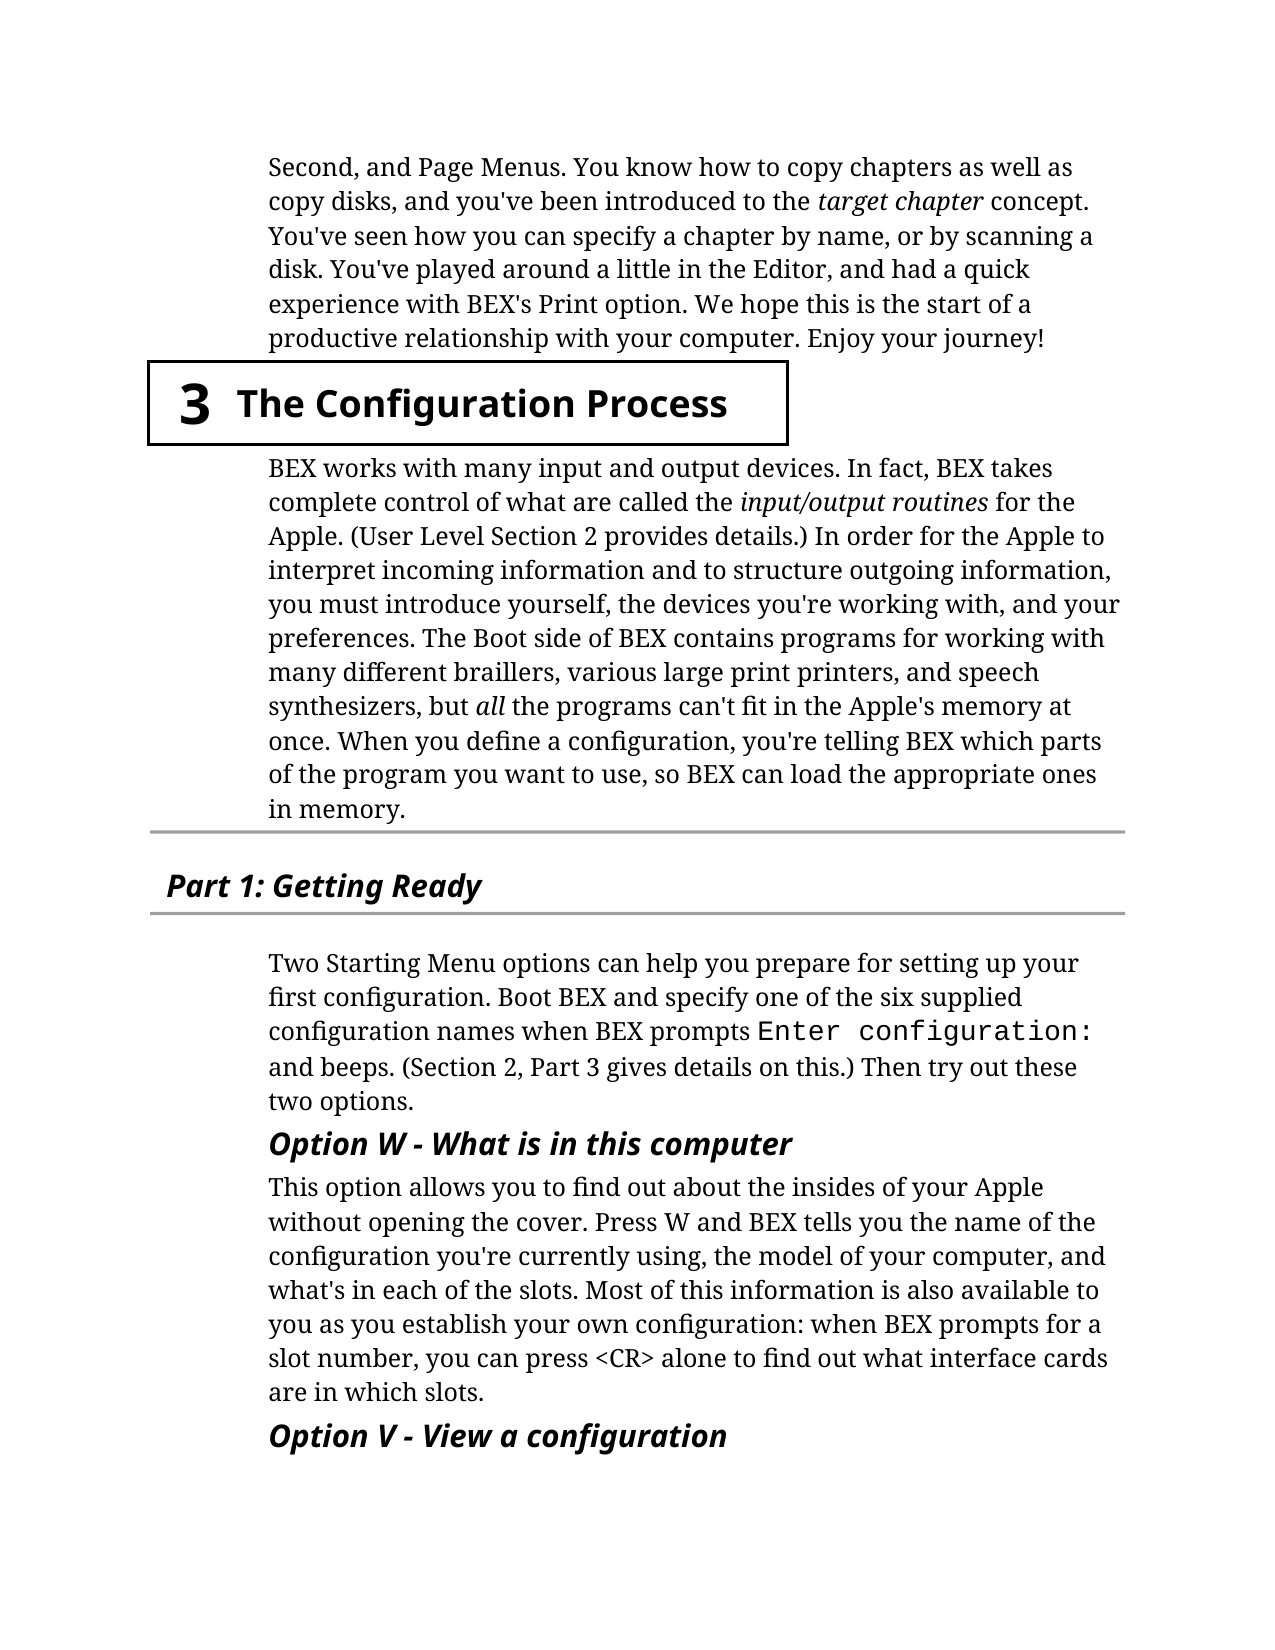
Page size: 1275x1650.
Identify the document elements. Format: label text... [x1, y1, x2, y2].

text Option W - What is in this computer [268, 1122, 1125, 1165]
text BEX works with many input and output devices. In fact, BEX takes complete control of what are called the input/output routines for the Apple. (User Level Section 2 provides details.) In order for the Apple to interpret incoming information and to structure outgoing information, you must introduce yourself, the devices you're working with, and your preferences. The Boot side of BEX contains programs for working with many different braillers, various large print printers, and speech synthesizers, but all the programs can't fit in the Apple's memory at once. When you define a configuration, you're telling BEX which parts of the program you want to use, so BEX can load the appropriate ones in memory. [268, 451, 1125, 825]
text Two Starting Menu options can help you prepare for setting up your first configuration. Boot BEX and specify one of the six supplied configuration names when BEX prompts Enter configuration: and beeps. (Section 2, Part 3 gives details on this.) Then try out these two options. [268, 946, 1125, 1117]
text Option V - View a configuration [268, 1414, 1125, 1456]
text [268, 150, 1125, 354]
text Part 1: Getting Ready [150, 864, 1125, 907]
table_header The Configuration Process [235, 363, 786, 442]
table_header 3 [150, 363, 235, 442]
text This option allows you to find out about the insides of your Apple without opening the cover. Press W and BEX tells you the name of the configuration you're currently using, the model of your computer, and what's in each of the slots. Most of this information is also available to you as you establish your own configuration: when BEX prompts for a slot number, you can press <CR> alone to find out what interface cards are in which slots. [268, 1170, 1125, 1408]
